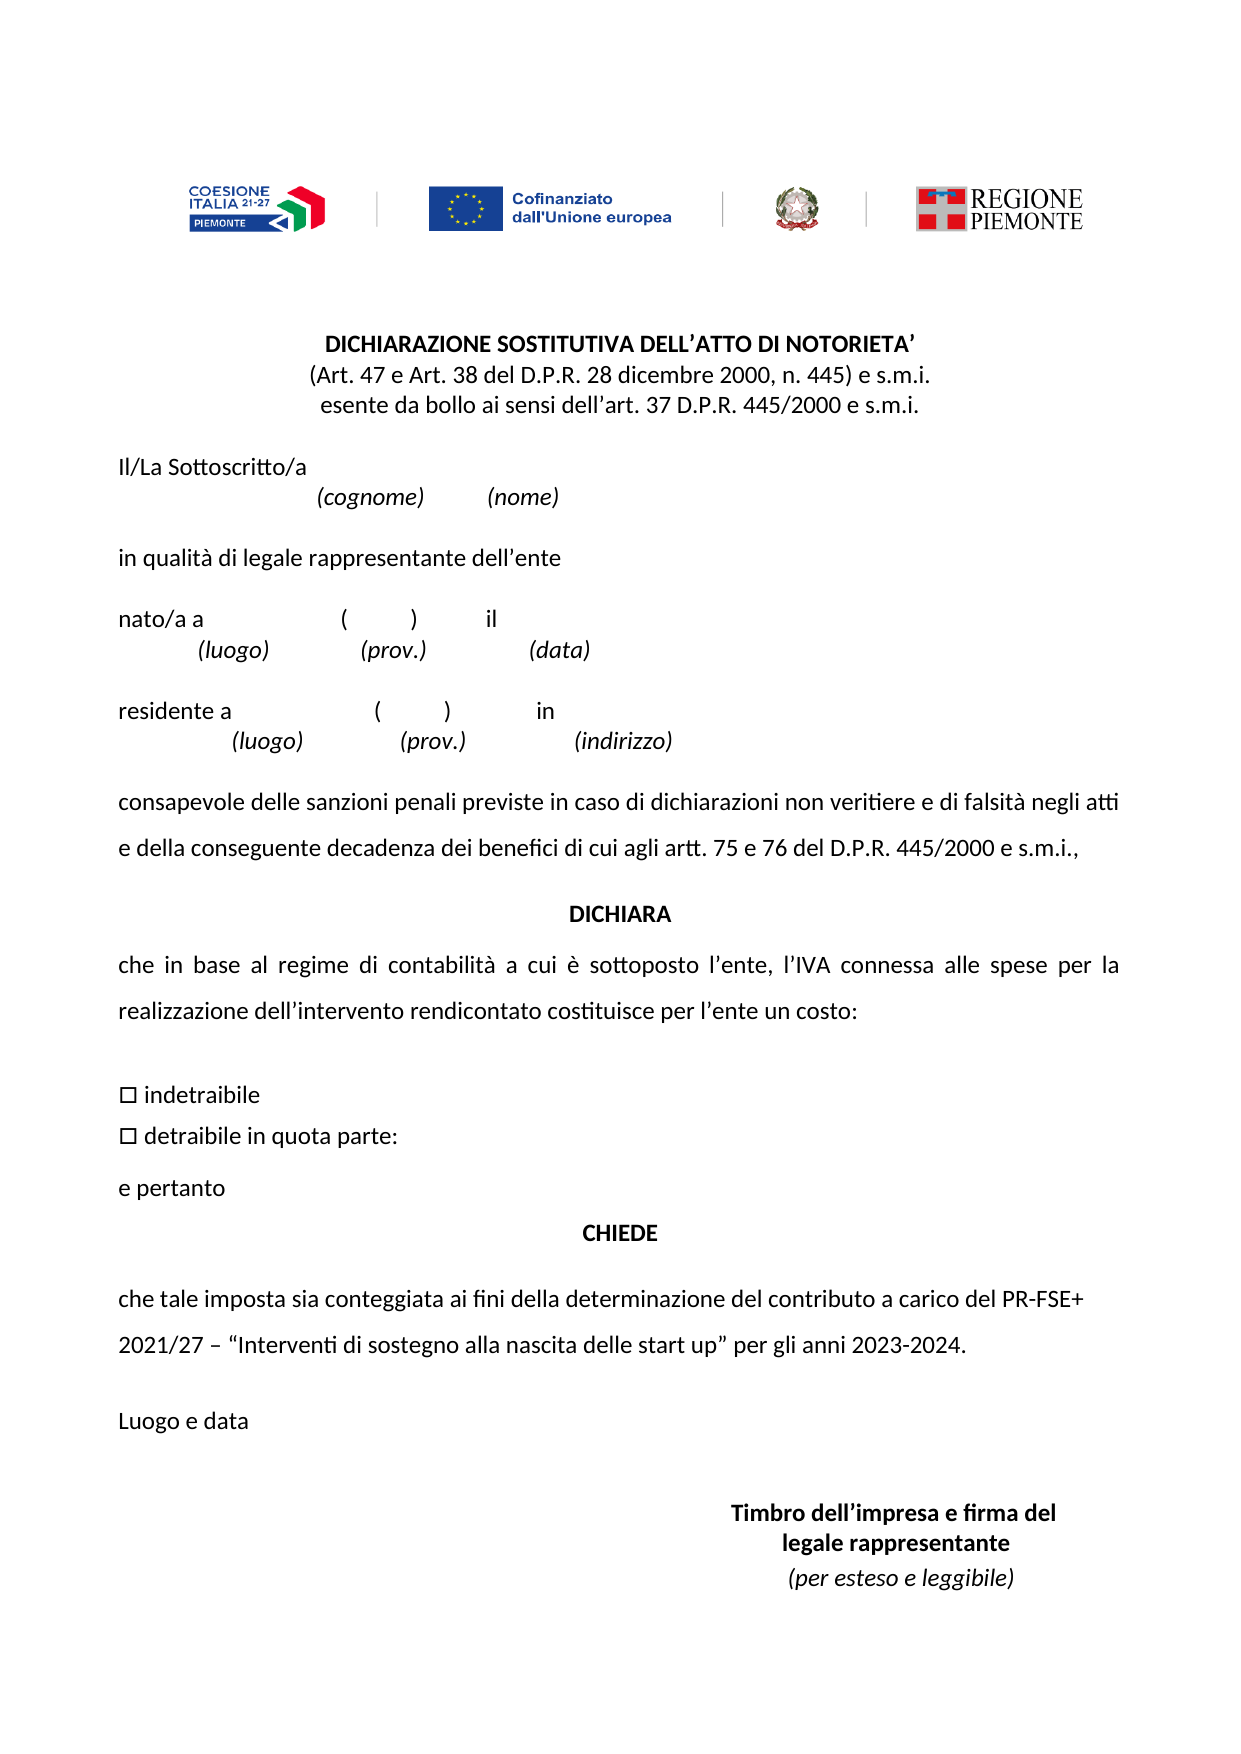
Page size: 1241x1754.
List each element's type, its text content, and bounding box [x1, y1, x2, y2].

text (luogo) (prov.) (data) [118, 634, 1122, 664]
text e pertanto [118, 1172, 1122, 1202]
text DICHIARAZIONE SOSTITUTIVA DELL’ATTO DI NOTORIETA’ [118, 329, 1122, 359]
picture [118, 118, 1154, 299]
text in qualità di legale rappresentante dell’ente [118, 542, 1122, 573]
text esente da bollo ai sensi dell’art. 37 D.P.R. 445/2000 e s.m.i. [118, 390, 1122, 420]
text (cognome) (nome) [118, 481, 1122, 512]
text residente a ( ) in [118, 695, 1122, 725]
text □ detraibile in quota parte: [118, 1112, 1122, 1152]
text consapevole delle sanzioni penali previste in caso di dichiarazioni non veritiere e di falsità negli atti e della conseguente decadenza dei benefici di cui agli artt. 75 e 76 del D.P.R. 445/2000 e s.m.i., [118, 786, 1122, 863]
text Il/La Sottoscritto/a [118, 451, 1122, 481]
text nato/a a ( ) il [118, 603, 1122, 634]
text Timbro dell’impresa e firma del [634, 1497, 1122, 1527]
text DICHIARA [118, 898, 1122, 929]
text che tale imposta sia conteggiata ai fini della determinazione del contributo a carico del PR-FSE+ 2021/27 – “Interventi di sostegno alla nascita delle start up” per gli anni 2023-2024. [118, 1283, 1122, 1360]
text (luogo) (prov.) (indirizzo) [118, 725, 1122, 756]
text Luogo e data [118, 1405, 1122, 1436]
text (per esteso e leggibile) [782, 1562, 1122, 1593]
text che in base al regime di contabilità a cui è sottoposto l’ente, l’IVA connessa alle spese per la realizzazione dell’intervento rendicontato costituisce per l’ente un costo: [118, 949, 1122, 1025]
text (Art. 47 e Art. 38 del D.P.R. 28 dicembre 2000, n. 445) e s.m.i. [118, 359, 1122, 390]
text legale rappresentante [708, 1527, 1122, 1558]
text CHIEDE [118, 1217, 1122, 1248]
text □ indetraibile [118, 1071, 1122, 1112]
